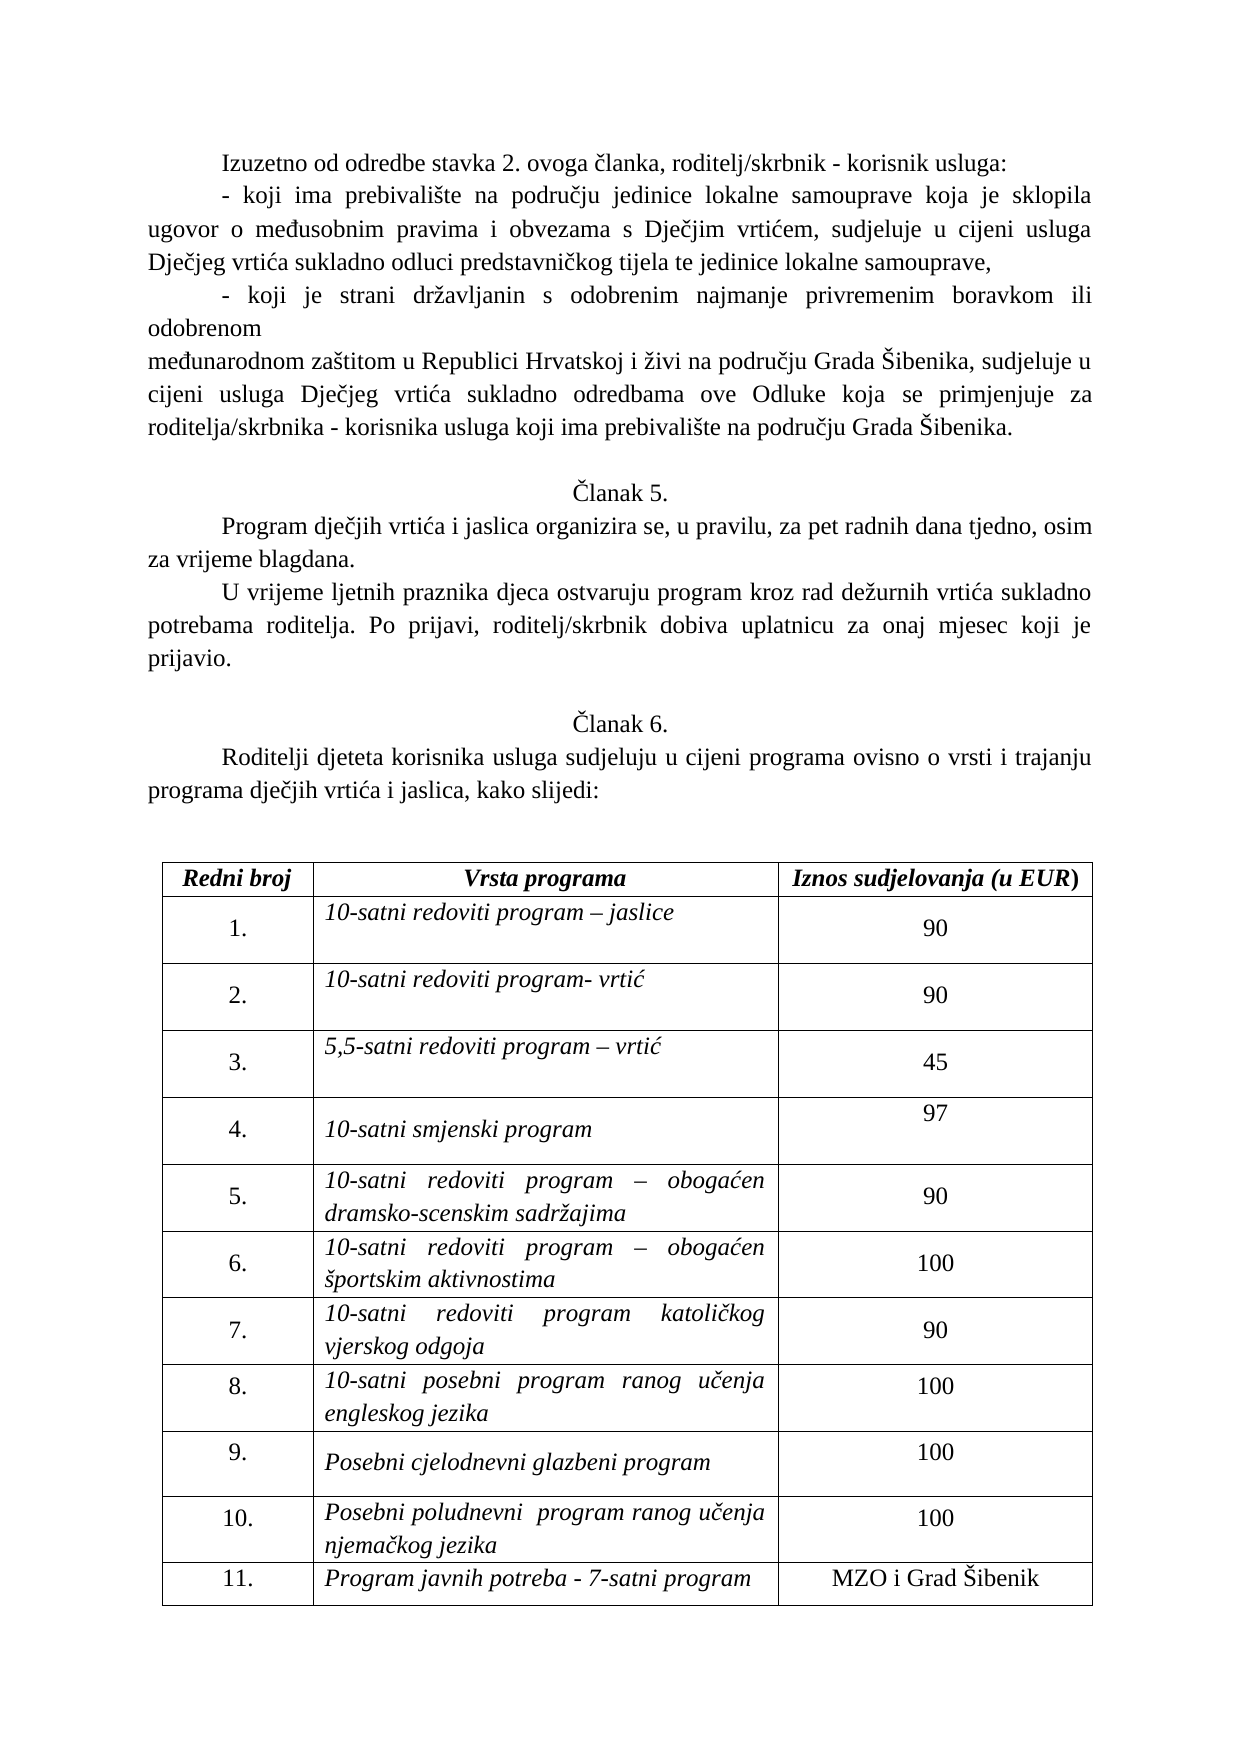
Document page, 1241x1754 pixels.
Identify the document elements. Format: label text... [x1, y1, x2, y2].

table_cell 90 [779, 1165, 1092, 1231]
table_cell 6. [163, 1232, 313, 1297]
table_cell 100 [779, 1432, 1092, 1496]
table_cell Posebni cjelodnevni glazbeni program [314, 1432, 778, 1496]
table_cell 10-satni posebni program ranog učenja engleskog jezika [314, 1365, 778, 1431]
table_cell 1. [163, 897, 313, 963]
table_cell 97 [779, 1098, 1092, 1164]
table_cell 90 [779, 964, 1092, 1030]
text Izuzetno od odredbe stavka 2. ovoga članka, roditelj/skrbnik - korisnik usluga: [148, 148, 1093, 176]
text - koji ima prebivalište na području jedinice lokalne samouprave koja je sklopila ugovor o međusobnim pravima i obvezama s Dječjim vrtićem, sudjeluje u cijeni usluga Dječjeg vrtića sukladno odluci predstavničkog tijela te jedinice lokalne samouprave, [148, 181, 1093, 275]
table_cell 45 [779, 1031, 1092, 1097]
list Roditelji djeteta korisnika usluga sudjeluju u cijeni programa ovisno o vrsti i trajanju programa dječjih vrtića i jaslica, kako slijedi: [148, 742, 1093, 804]
table_cell 100 [779, 1497, 1092, 1562]
table_header Iznos sudjelovanja (u EUR) [779, 863, 1092, 896]
table_cell 7. [163, 1298, 313, 1364]
table_cell 100 [779, 1232, 1092, 1297]
table_cell 3. [163, 1031, 313, 1097]
table_cell 90 [779, 897, 1092, 963]
table_cell 10-satni redoviti program katoličkog vjerskog odgoja [314, 1298, 778, 1364]
table_cell 90 [779, 1298, 1092, 1364]
table_cell 10-satni redoviti program – obogaćen dramsko-scenskim sadržajima [314, 1165, 778, 1231]
table_cell 2. [163, 964, 313, 1030]
table_cell 10-satni redoviti program- vrtić [314, 964, 778, 1030]
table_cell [314, 1563, 778, 1605]
table_cell 11. [163, 1563, 313, 1605]
table_cell 10-satni redoviti program – obogaćen športskim aktivnostima [314, 1232, 778, 1297]
table_cell 10. [163, 1497, 313, 1562]
table_cell 10-satni smjenski program [314, 1098, 778, 1164]
table_cell Posebni poludnevni program ranog učenja njemačkog jezika [314, 1497, 778, 1562]
table_cell 100 [779, 1365, 1092, 1431]
table_cell 5. [163, 1165, 313, 1231]
table_header Vrsta programa [314, 863, 778, 896]
table_cell 8. [163, 1365, 313, 1431]
table_cell 9. [163, 1432, 313, 1496]
text - koji je strani državljanin s odobrenim najmanje privremenim boravkom ili odobrenom međunarodnom zaštitom u Republici Hrvatskoj i živi na području Grada Šibenika, sudjeluje u cijeni usluga Dječjeg vrtića sukladno odredbama ove Odluke koja se primjenjuje za roditelja/skrbnika - korisnika usluga koji ima prebivalište na području Grada Šibenika. [148, 280, 1093, 441]
table_cell 5,5-satni redoviti program – vrtić [314, 1031, 778, 1097]
list U vrijeme ljetnih praznika djeca ostvaruju program kroz rad dežurnih vrtića sukladno potrebama roditelja. Po prijavi, roditelj/skrbnik dobiva uplatnicu za onaj mjesec koji je prijavio. [148, 577, 1093, 672]
table_cell 4. [163, 1098, 313, 1164]
list Članak 5. [148, 478, 1093, 507]
table_cell 10-satni redoviti program – jaslice [314, 897, 778, 963]
table_cell MZO i Grad Šibenik [779, 1563, 1092, 1605]
list Program dječjih vrtića i jaslica organizira se, u pravilu, za pet radnih dana tjedno, osim za vrijeme blagdana. [148, 511, 1093, 573]
table_header Redni broj [163, 863, 313, 896]
list Članak 6. [148, 709, 1093, 738]
